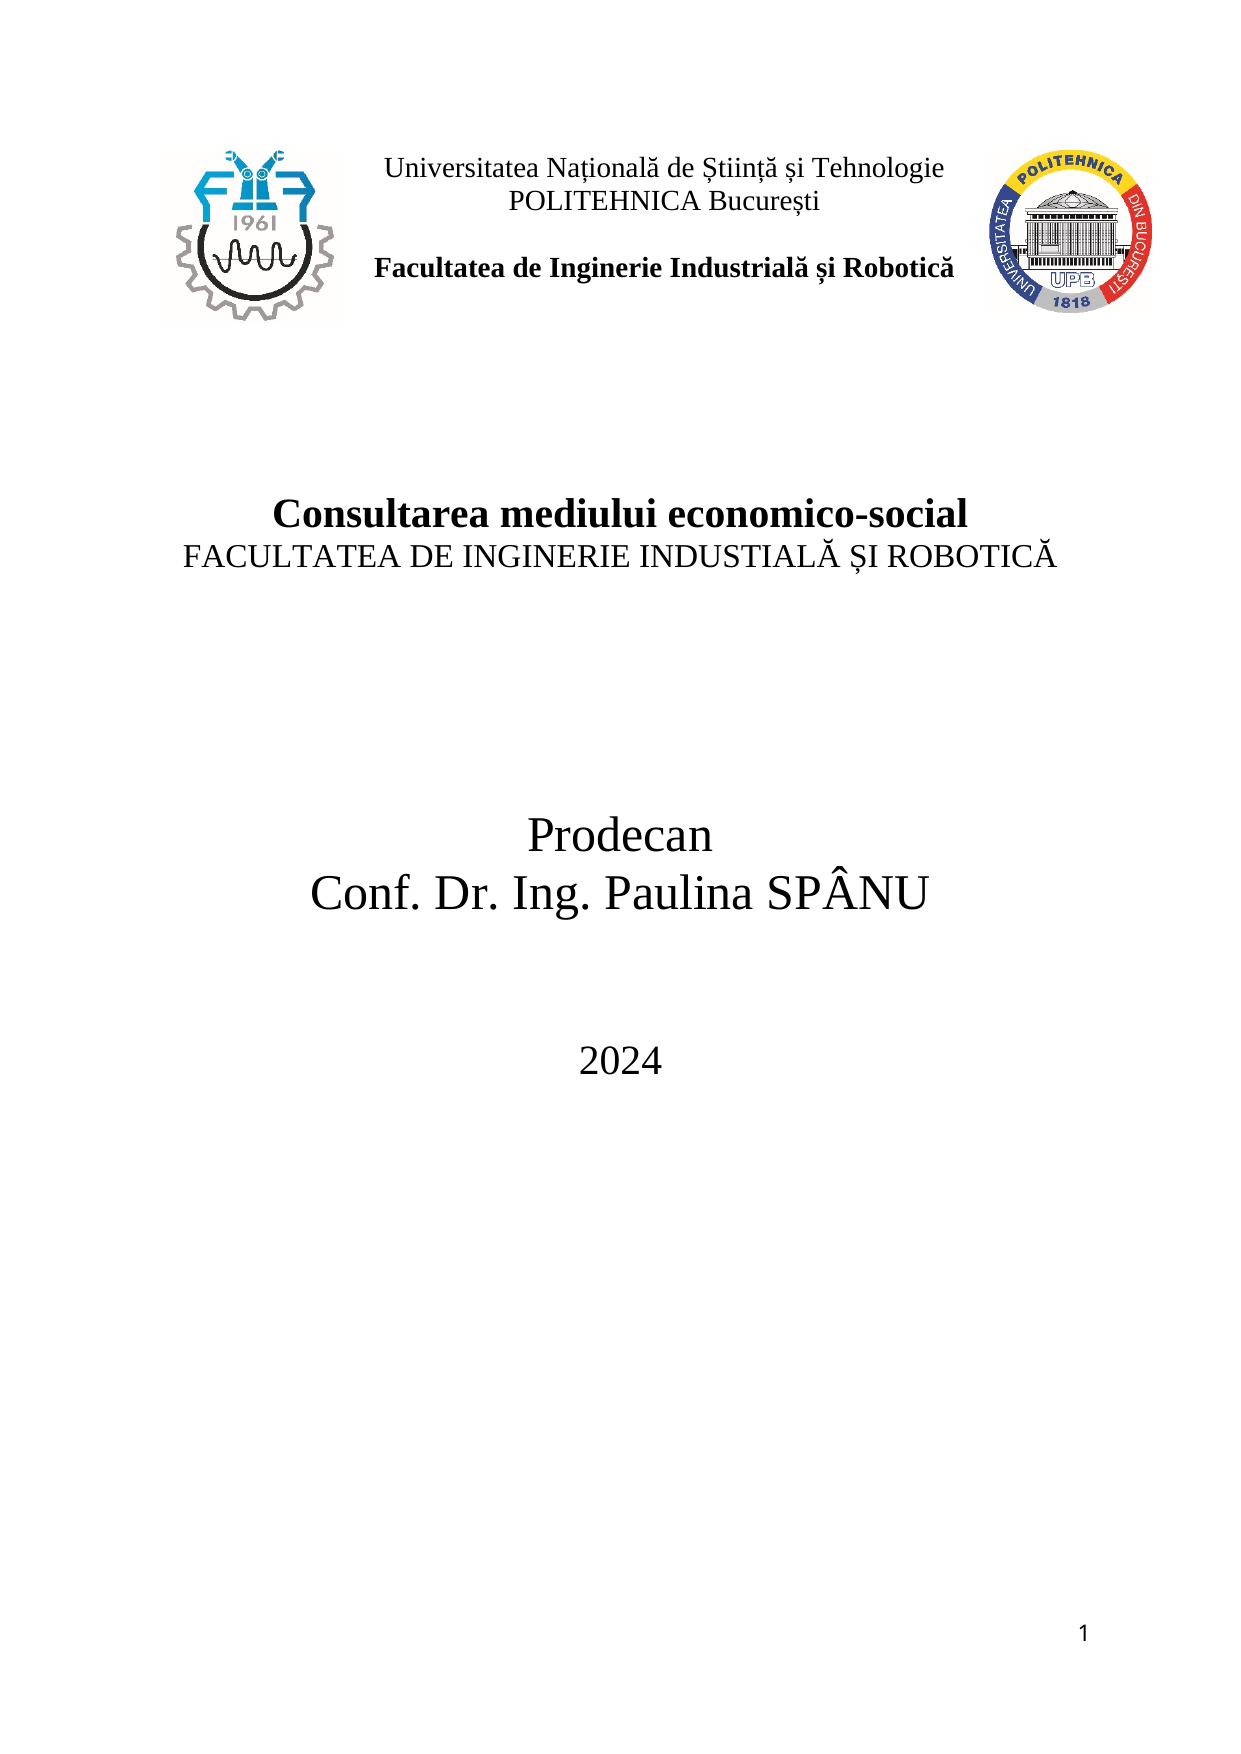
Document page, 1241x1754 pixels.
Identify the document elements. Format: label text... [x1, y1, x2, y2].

picture [989, 150, 1152, 313]
text Conf. Dr. Ing. Paulina SPÂNU [150, 863, 1090, 920]
text 2024 [150, 1035, 1090, 1083]
text FACULTATEA DE INGINERIE INDUSTIALĂ ȘI ROBOTICĂ [150, 537, 1090, 575]
text Consultarea mediului economico-social [150, 489, 1090, 537]
table_header [975, 150, 1163, 374]
text Prodecan [150, 805, 1090, 863]
table_header [150, 150, 354, 374]
picture [161, 150, 343, 324]
table_header Universitatea Națională de Știință și Tehnologie POLITEHNICA București Facultatea de Inginerie Industrială și Robotică [354, 150, 974, 374]
